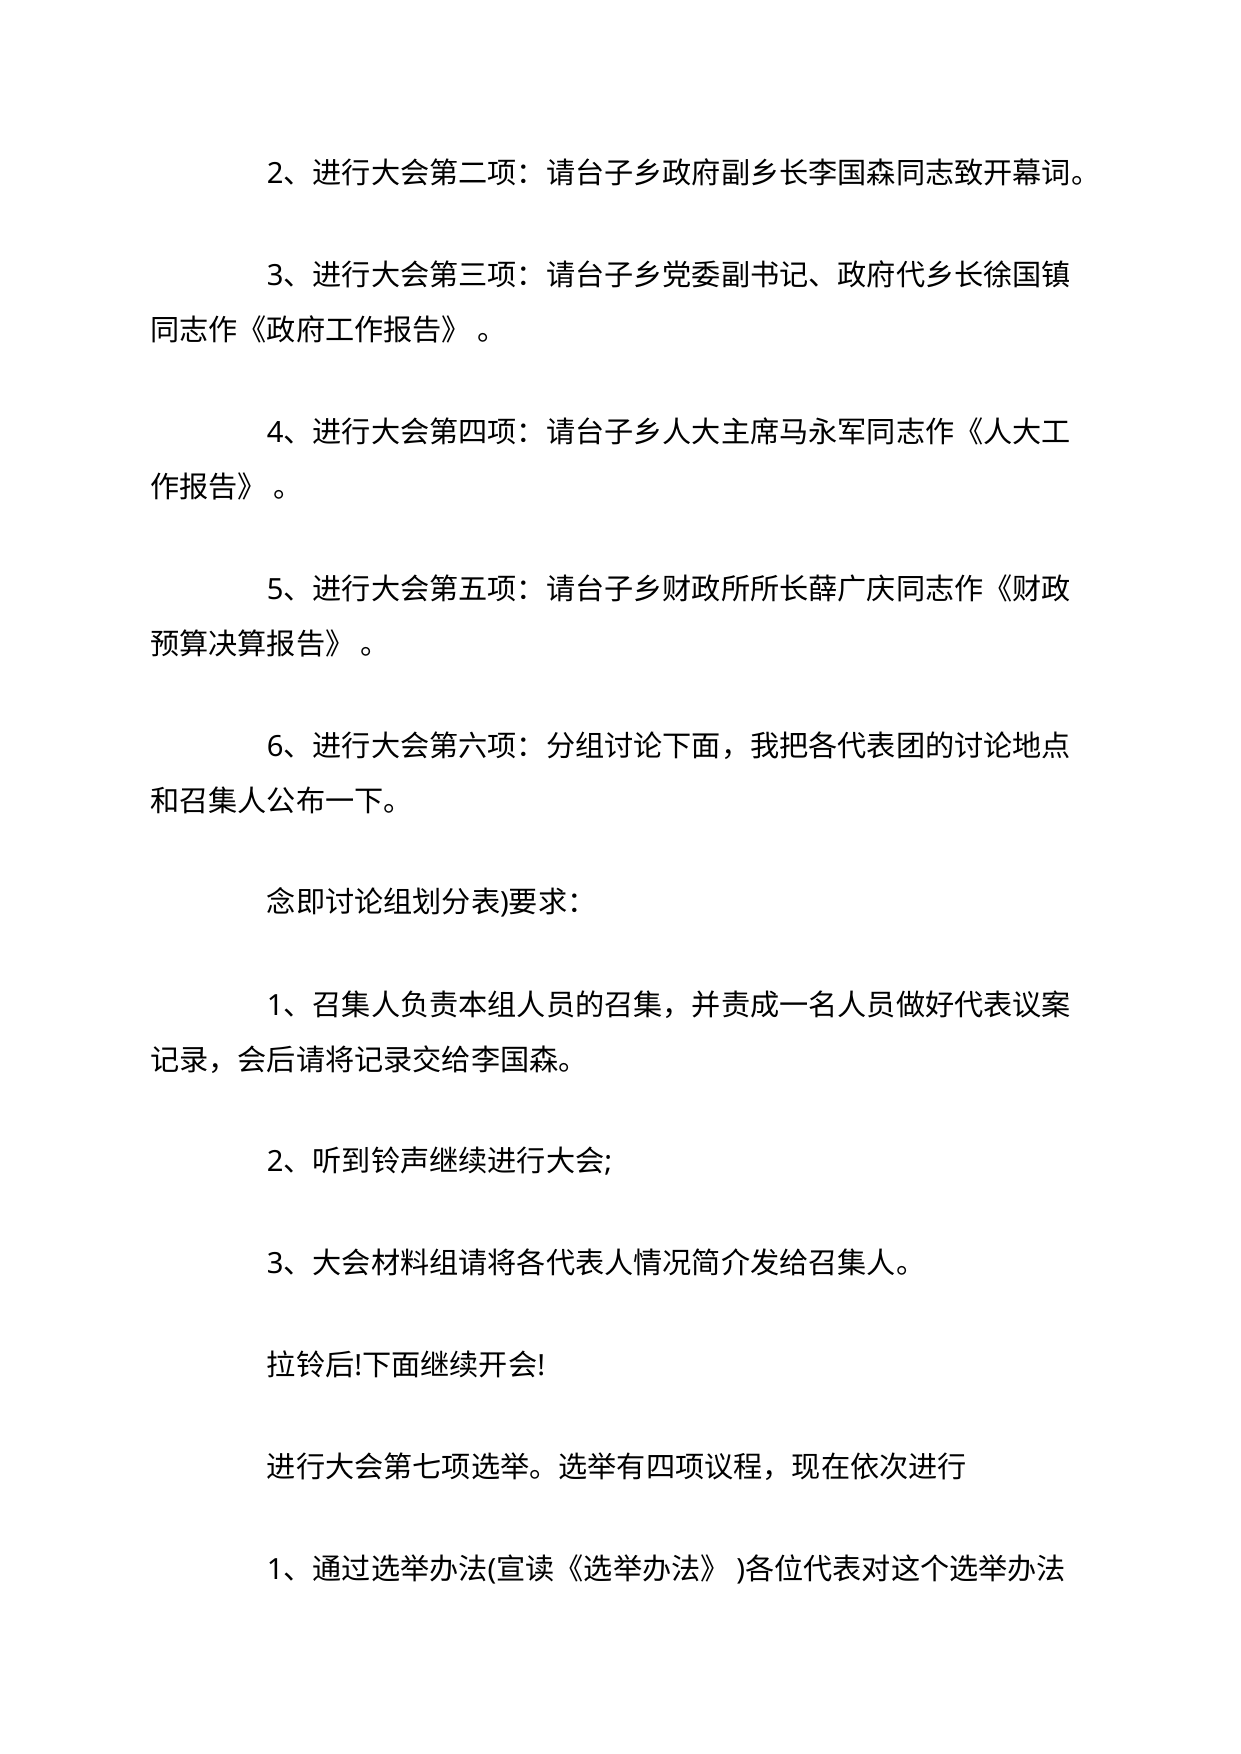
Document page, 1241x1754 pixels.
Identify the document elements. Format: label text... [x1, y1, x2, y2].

text 进行大会第七项选举。选举有四项议程，现在依次进行 [150, 1444, 1090, 1486]
text 5、进行大会第五项：请台子乡财政所所长薛广庆同志作《财政预算决算报告》 。 [150, 566, 1090, 663]
text 2、听到铃声继续进行大会; [150, 1138, 1090, 1180]
text 6、进行大会第六项：分组讨论下面，我把各代表团的讨论地点和召集人公布一下。 [150, 722, 1090, 819]
text 4、进行大会第四项：请台子乡人大主席马永军同志作《人大工作报告》 。 [150, 409, 1090, 506]
text 3、大会材料组请将各代表人情况简介发给召集人。 [150, 1240, 1090, 1282]
text 念即讨论组划分表)要求： [150, 879, 1090, 921]
text 1、召集人负责本组人员的召集，并责成一名人员做好代表议案记录，会后请将记录交给李国森。 [150, 981, 1090, 1078]
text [150, 1546, 1090, 1588]
text 2、进行大会第二项：请台子乡政府副乡长李国森同志致开幕词。 [150, 150, 1090, 192]
text 3、进行大会第三项：请台子乡党委副书记、政府代乡长徐国镇同志作《政府工作报告》 。 [150, 252, 1090, 349]
text 拉铃后!下面继续开会! [150, 1342, 1090, 1384]
